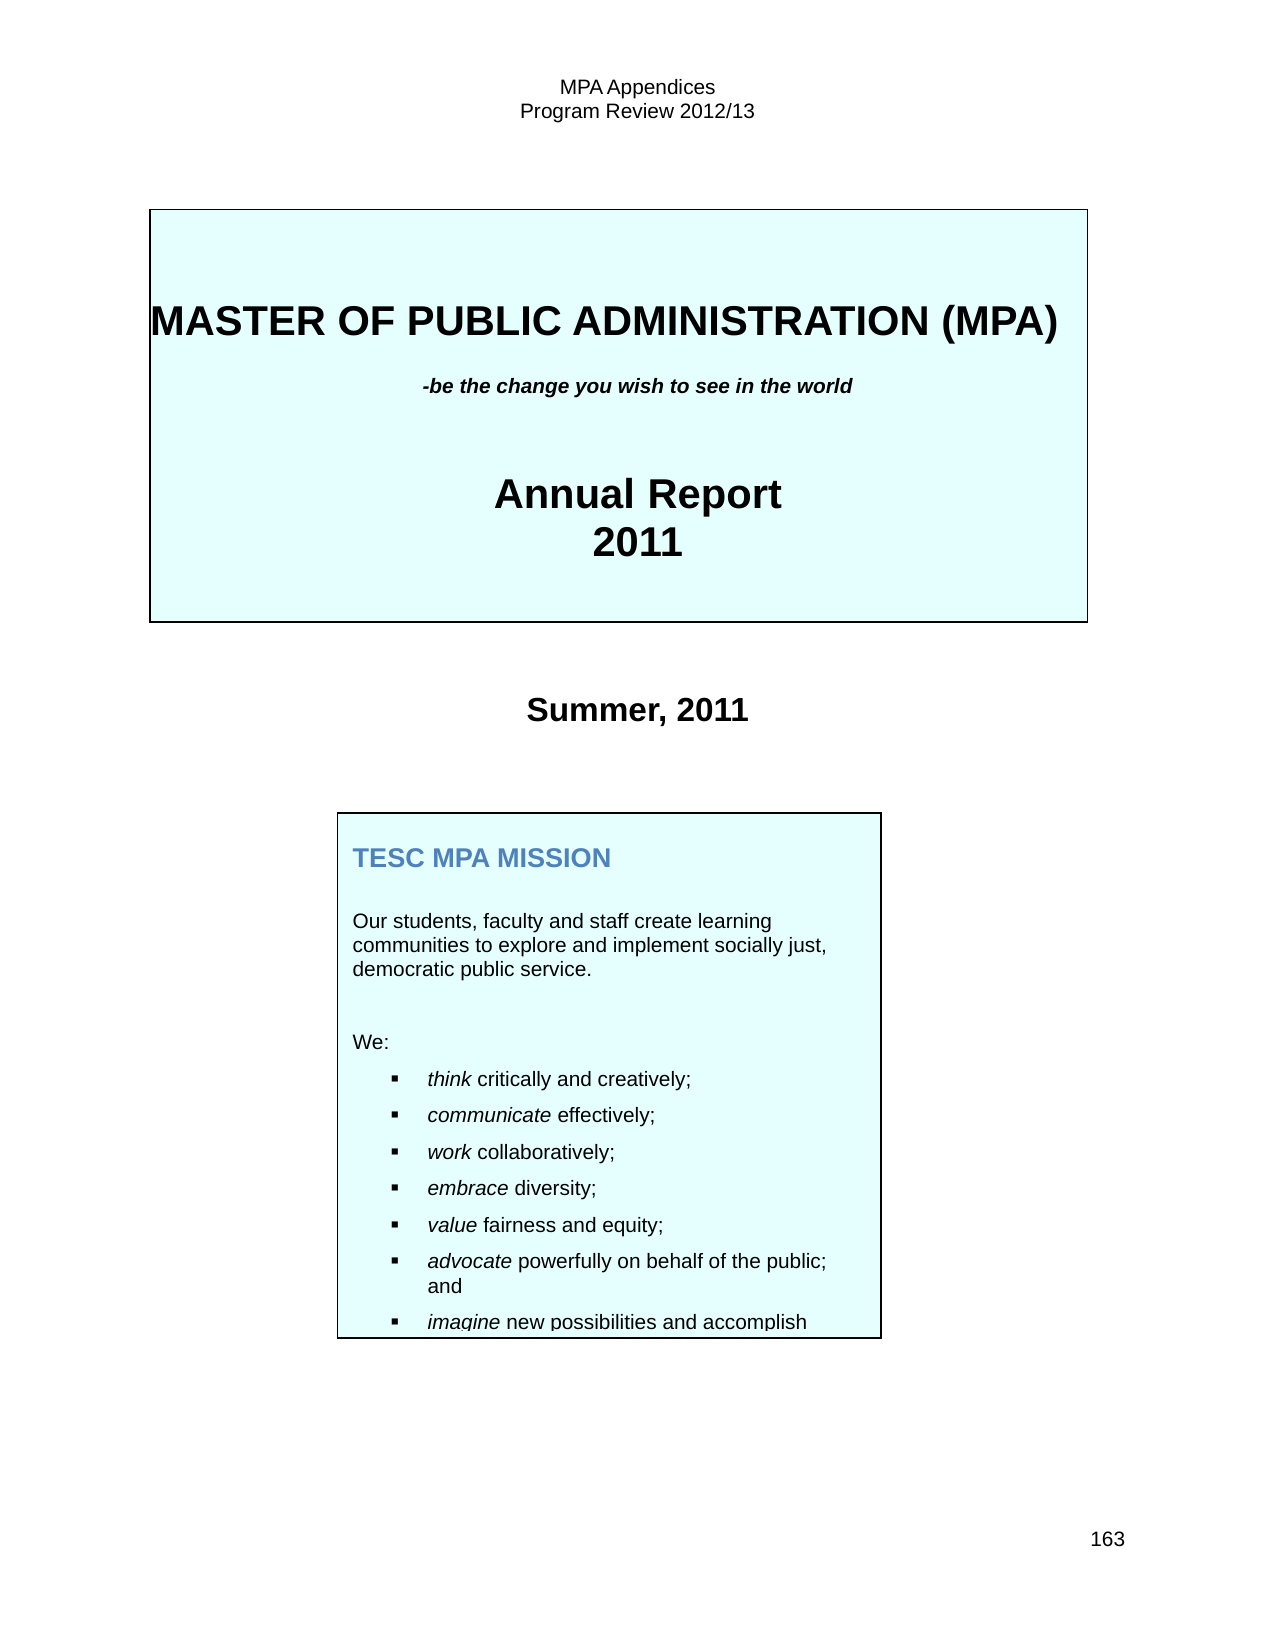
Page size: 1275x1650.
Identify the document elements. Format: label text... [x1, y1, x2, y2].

text Annual Report [150, 470, 1125, 518]
subtitle MASTER OF PUBLIC ADMINISTRATION (MPA) [150, 296, 1125, 344]
text Summer, 2011 [150, 690, 1125, 729]
text -be the change you wish to see in the world [150, 374, 1125, 398]
text 2011 [150, 518, 1125, 566]
